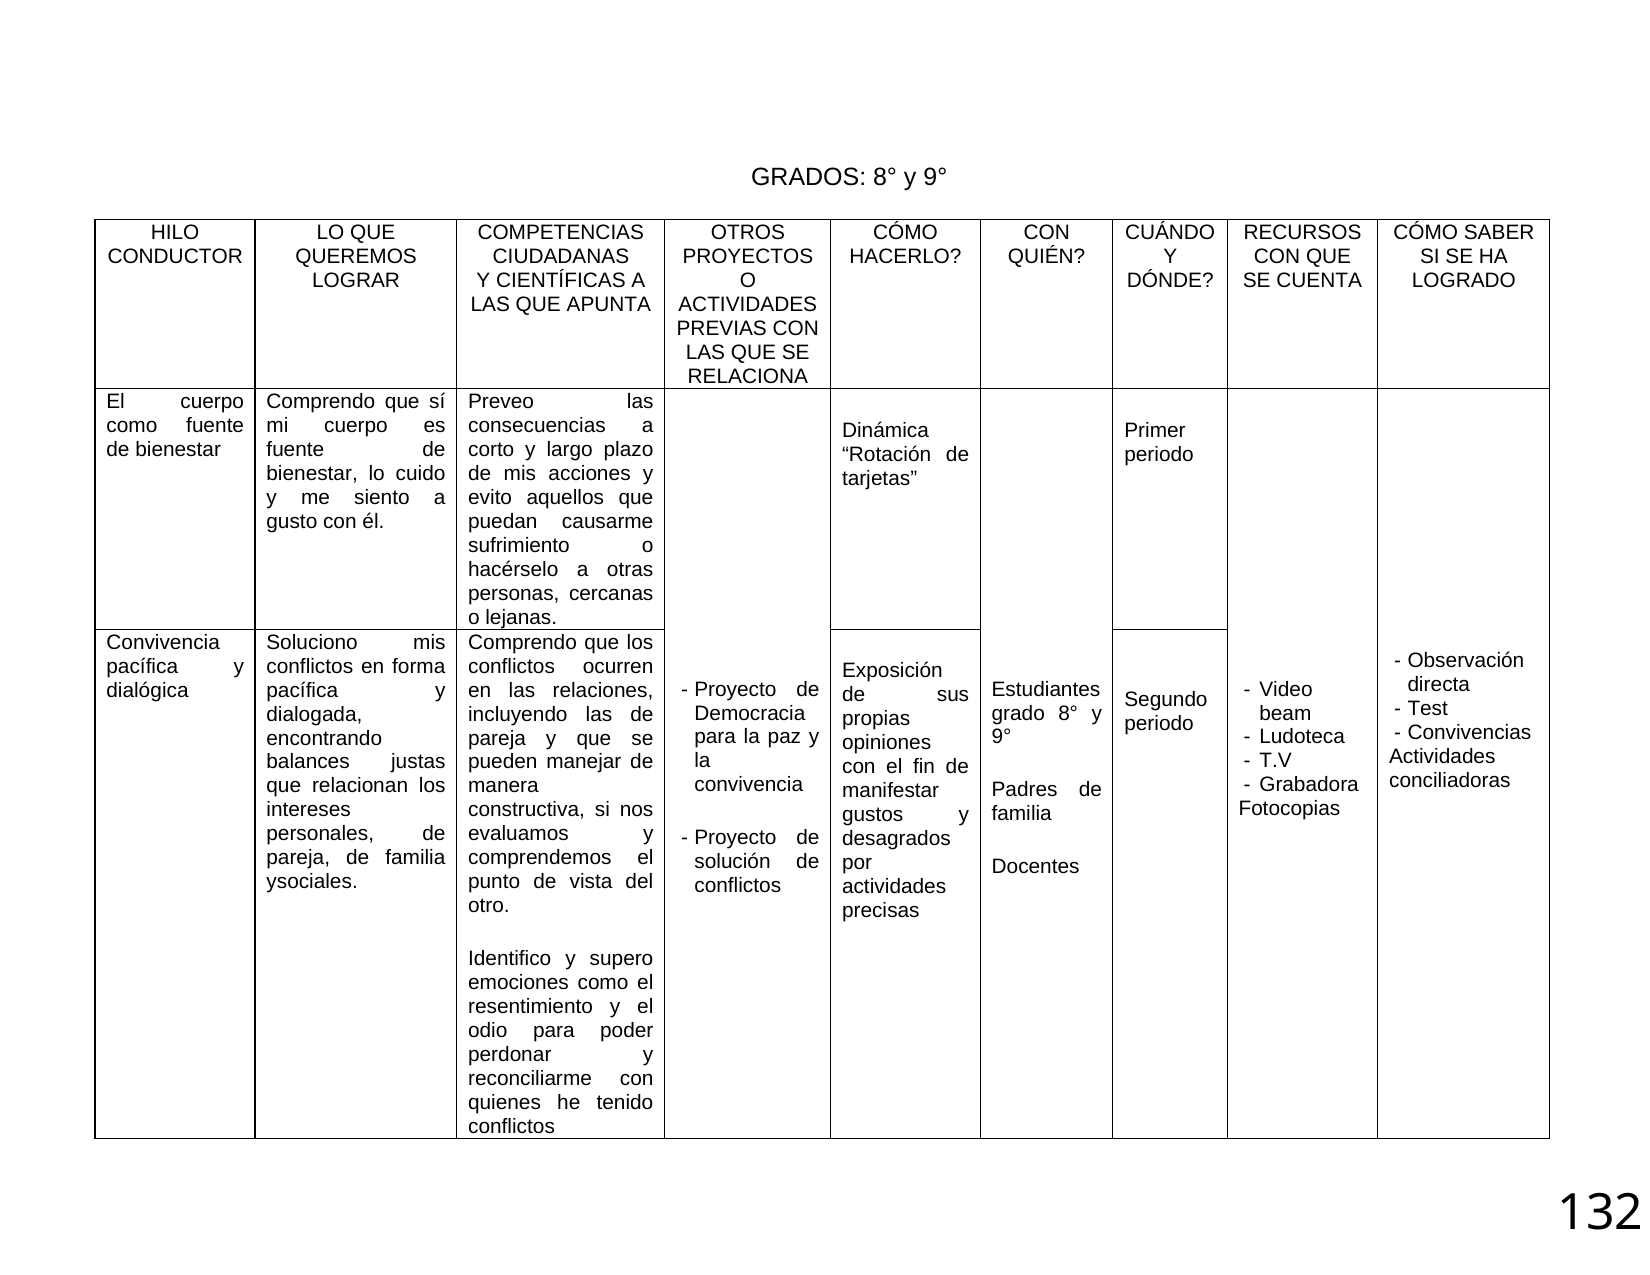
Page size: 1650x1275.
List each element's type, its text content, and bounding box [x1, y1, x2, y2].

table_cell Video beam Ludoteca T.V Grabadora Fotocopias Video beam Ludoteca T.V Grabadora Fotocopias [1228, 389, 1377, 1137]
table_cell Exposición de sus propias opiniones con el fin de manifestar gustos y desagrados por actividades precisas [831, 630, 980, 1137]
table_cell Observación directa Test Convivencias Actividades conciliadoras Observación directa Test Convivencias Actividades conciliadoras [1378, 389, 1549, 1137]
table_header COMPETENCIAS CIUDADANAS Y CIENTÍFICAS A LAS QUE APUNTA [457, 220, 664, 388]
table_cell Soluciono mis conflictos en forma pacífica y dialogada, encontrando balances justas que relacionan los intereses personales, de pareja, de familia ysociales. [256, 630, 456, 1137]
text GRADOS: 8° y 9° [103, 162, 1550, 190]
table_cell Preveo las consecuencias a corto y largo plazo de mis acciones y evito aquellos que puedan causarme sufrimiento o hacérselo a otras personas, cercanas o lejanas. [457, 389, 664, 628]
table_cell Convivencia pacífica y dialógica [96, 630, 254, 1137]
table_header CÓMO SABER SI SE HA LOGRADO [1378, 220, 1549, 388]
table_header CÓMO HACERLO? [831, 220, 980, 388]
table_cell Segundo periodo [1113, 630, 1227, 1137]
table_cell Comprendo que los conflictos ocurren en las relaciones, incluyendo las de pareja y que se pueden manejar de manera constructiva, si nos evaluamos y comprendemos el punto de vista del otro. Identifico y supero emociones como el resentimiento y el odio para poder perdonar y reconciliarme con quienes he tenido conflictos [457, 630, 664, 1137]
table_header LO QUE QUEREMOS LOGRAR [256, 220, 456, 388]
table_header CUÁNDO Y DÓNDE? [1113, 220, 1227, 388]
table_cell Proyecto de Democracia para la paz y la convivencia Proyecto de solución de conflictos Proyecto de Democracia para la paz y la convivencia Proyecto de solución de conflictos [665, 389, 830, 1137]
table_cell Comprendo que sí mi cuerpo es fuente de bienestar, lo cuido y me siento a gusto con él. [256, 389, 456, 628]
table_cell Dinámica “Rotación de tarjetas” [831, 389, 980, 628]
table_cell El cuerpo como fuente de bienestar [96, 389, 254, 628]
table_header HILO CONDUCTOR [96, 220, 254, 388]
table_cell Primer periodo [1113, 389, 1227, 628]
table_header CON QUIÉN? [981, 220, 1112, 388]
table_cell Estudiantes grado 8° y 9° Padres de familia Docentes Estudiantes grado 8° y 9° Padres de familia Docentes [981, 389, 1112, 1137]
table_header RECURSOS CON QUE SE CUENTA [1228, 220, 1377, 388]
table_header OTROS PROYECTOS O ACTIVIDADES PREVIAS CON LAS QUE SE RELACIONA [665, 220, 830, 388]
